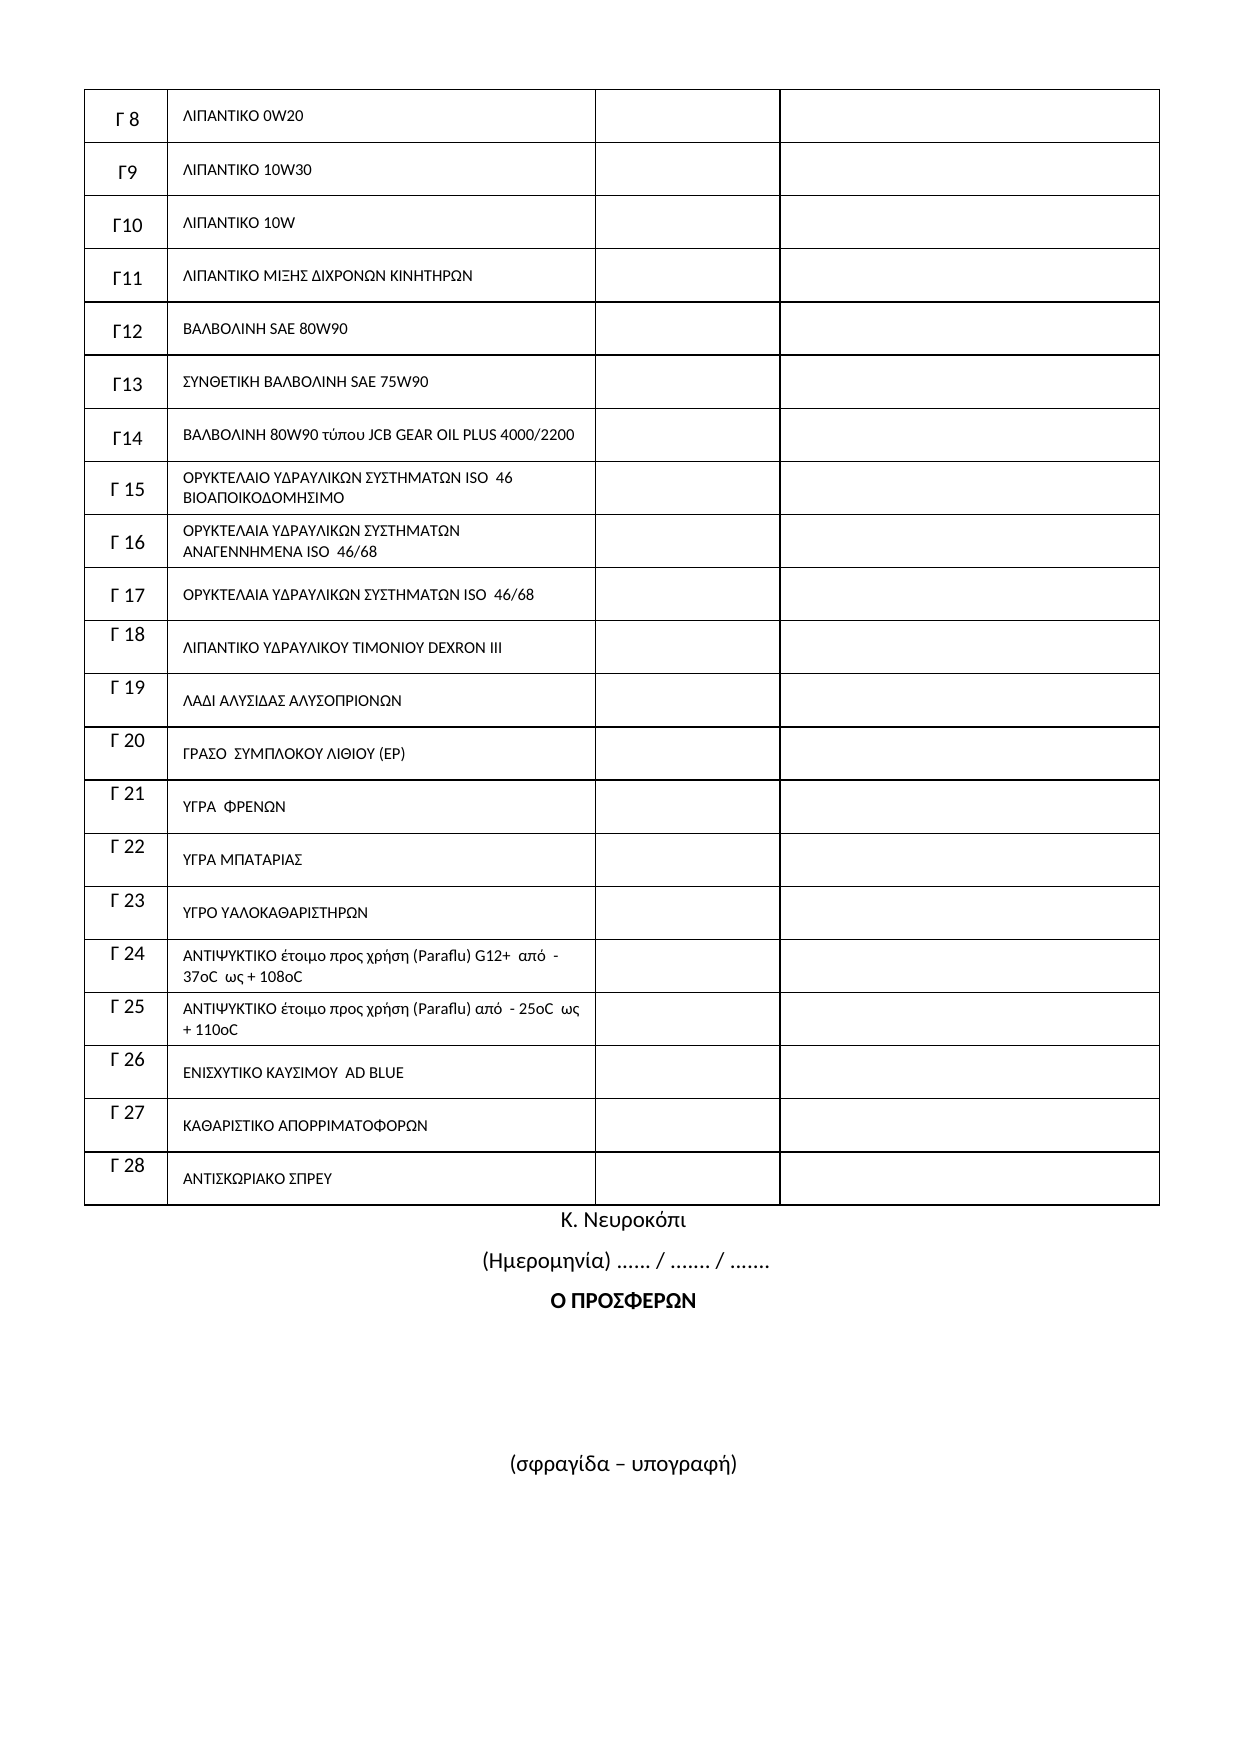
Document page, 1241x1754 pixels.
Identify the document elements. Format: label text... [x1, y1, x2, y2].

table_cell [596, 1153, 779, 1204]
table_cell [596, 462, 779, 514]
table_cell ΑΝΤΙΨΥΚΤΙΚΟ έτοιμο προς χρήση (Paraflu) από - 25oC ως + 110oC [168, 993, 595, 1045]
table_cell Γ13 [85, 356, 167, 407]
table_cell [596, 1046, 779, 1098]
table_cell ΛΑΔΙ ΑΛΥΣΙΔΑΣ ΑΛΥΣΟΠΡΙΟΝΩΝ [168, 674, 595, 726]
table_cell [596, 90, 779, 142]
table_cell ΥΓΡΑ ΜΠΑΤΑΡΙΑΣ [168, 834, 595, 886]
table_cell Γ 8 [85, 90, 167, 142]
table_cell ΛΙΠΑΝΤΙΚΟ 10W30 [168, 143, 595, 195]
table_cell [781, 356, 1159, 407]
table_cell ΟΡΥΚΤΕΛΑΙΟ ΥΔΡΑΥΛΙΚΩΝ ΣΥΣΤΗΜΑΤΩΝ ISO 46 ΒΙΟΑΠΟΙΚΟΔΟΜΗΣΙΜΟ [168, 462, 595, 514]
table_cell [596, 674, 779, 726]
table_cell [781, 621, 1159, 673]
table_cell [596, 515, 779, 567]
table_cell [596, 196, 779, 248]
text Ο ΠΡΟΣΦΕΡΩΝ [121, 1287, 1126, 1314]
table_cell [781, 515, 1159, 567]
table_cell ΛΙΠΑΝΤΙΚΟ 0W20 [168, 90, 595, 142]
table_cell [781, 196, 1159, 248]
table_cell ΚΑΘΑΡΙΣΤΙΚΟ ΑΠΟΡΡΙΜΑΤΟΦΟΡΩΝ [168, 1099, 595, 1151]
table_cell [781, 834, 1159, 886]
table_cell Γ 20 [85, 728, 167, 779]
table_cell [781, 940, 1159, 992]
table_cell [596, 621, 779, 673]
table_cell ΛΙΠΑΝΤΙΚΟ 10W [168, 196, 595, 248]
table_cell Γ9 [85, 143, 167, 195]
table_cell [781, 303, 1159, 354]
text Κ. Νευροκόπι [121, 1206, 1126, 1233]
table_cell [781, 568, 1159, 620]
table_cell [781, 409, 1159, 461]
table_cell [596, 940, 779, 992]
table_cell [596, 303, 779, 354]
table_cell [596, 249, 779, 301]
table_cell Γ14 [85, 409, 167, 461]
table_cell ΓΡΑΣΟ ΣΥΜΠΛΟΚΟΥ ΛΙΘΙΟΥ (EP) [168, 728, 595, 779]
table_cell Γ11 [85, 249, 167, 301]
table_cell Γ 26 [85, 1046, 167, 1098]
table_cell Γ 18 [85, 621, 167, 673]
table_cell [596, 993, 779, 1045]
table_cell [596, 356, 779, 407]
table_cell ΛΙΠΑΝΤΙΚΟ ΜΙΞΗΣ ΔΙΧΡΟΝΩΝ ΚΙΝΗΤΗΡΩΝ [168, 249, 595, 301]
table_cell [596, 887, 779, 939]
table_cell Γ10 [85, 196, 167, 248]
table_cell [781, 249, 1159, 301]
text (Ημερομηνία) ...... / ....... / ....... [121, 1246, 1126, 1274]
table_cell Γ12 [85, 303, 167, 354]
table_cell [781, 462, 1159, 514]
table_cell ΕΝΙΣΧΥΤΙΚΟ ΚΑΥΣΙΜΟΥ AD BLUE [168, 1046, 595, 1098]
table_cell [596, 728, 779, 779]
table_cell [596, 1099, 779, 1151]
table_cell [781, 993, 1159, 1045]
table_cell [781, 674, 1159, 726]
table_cell Γ 28 [85, 1153, 167, 1204]
table_cell Γ 17 [85, 568, 167, 620]
table_cell [781, 1099, 1159, 1151]
table_cell ΥΓΡΟ ΥΑΛΟΚΑΘΑΡΙΣΤΗΡΩΝ [168, 887, 595, 939]
table_cell [781, 1046, 1159, 1098]
text (σφραγίδα – υπογραφή) [121, 1449, 1126, 1477]
table_cell [781, 781, 1159, 832]
table_cell [781, 90, 1159, 142]
table_cell [781, 728, 1159, 779]
table_cell ΑΝΤΙΨΥΚΤΙΚΟ έτοιμο προς χρήση (Paraflu) G12+ από - 37oC ως + 108oC [168, 940, 595, 992]
table_cell ΟΡΥΚΤΕΛΑΙΑ ΥΔΡΑΥΛΙΚΩΝ ΣΥΣΤΗΜΑΤΩΝ ΑΝΑΓΕΝΝΗΜΕΝΑ ISO 46/68 [168, 515, 595, 567]
table_cell [596, 143, 779, 195]
table_cell Γ 15 [85, 462, 167, 514]
table_cell Γ 19 [85, 674, 167, 726]
table_cell ΟΡΥΚΤΕΛΑΙΑ ΥΔΡΑΥΛΙΚΩΝ ΣΥΣΤΗΜΑΤΩΝ ISO 46/68 [168, 568, 595, 620]
table_cell ΒΑΛΒΟΛΙΝΗ SAE 80W90 [168, 303, 595, 354]
table_cell [596, 834, 779, 886]
table_cell [596, 409, 779, 461]
table_cell Γ 23 [85, 887, 167, 939]
table_cell [781, 1153, 1159, 1204]
table_cell [596, 568, 779, 620]
table_cell ΒΑΛΒΟΛΙΝΗ 80W90 τύπου JCB GEAR OIL PLUS 4000/2200 [168, 409, 595, 461]
table_cell ΣΥΝΘΕΤΙΚΗ ΒΑΛΒΟΛΙΝΗ SAE 75W90 [168, 356, 595, 407]
table_cell Γ 24 [85, 940, 167, 992]
table_cell [781, 887, 1159, 939]
table_cell ΑΝΤΙΣΚΩΡΙΑΚΟ ΣΠΡΕΥ [168, 1153, 595, 1204]
table_cell Γ 16 [85, 515, 167, 567]
table_cell ΥΓΡΑ ΦΡΕΝΩΝ [168, 781, 595, 832]
table_cell [596, 781, 779, 832]
table_cell Γ 22 [85, 834, 167, 886]
table_cell ΛΙΠΑΝΤΙΚΟ ΥΔΡΑΥΛΙΚΟΥ ΤΙΜΟΝΙΟΥ DEXRON III [168, 621, 595, 673]
table_cell [781, 143, 1159, 195]
table_cell Γ 21 [85, 781, 167, 832]
table_cell Γ 25 [85, 993, 167, 1045]
table_cell Γ 27 [85, 1099, 167, 1151]
